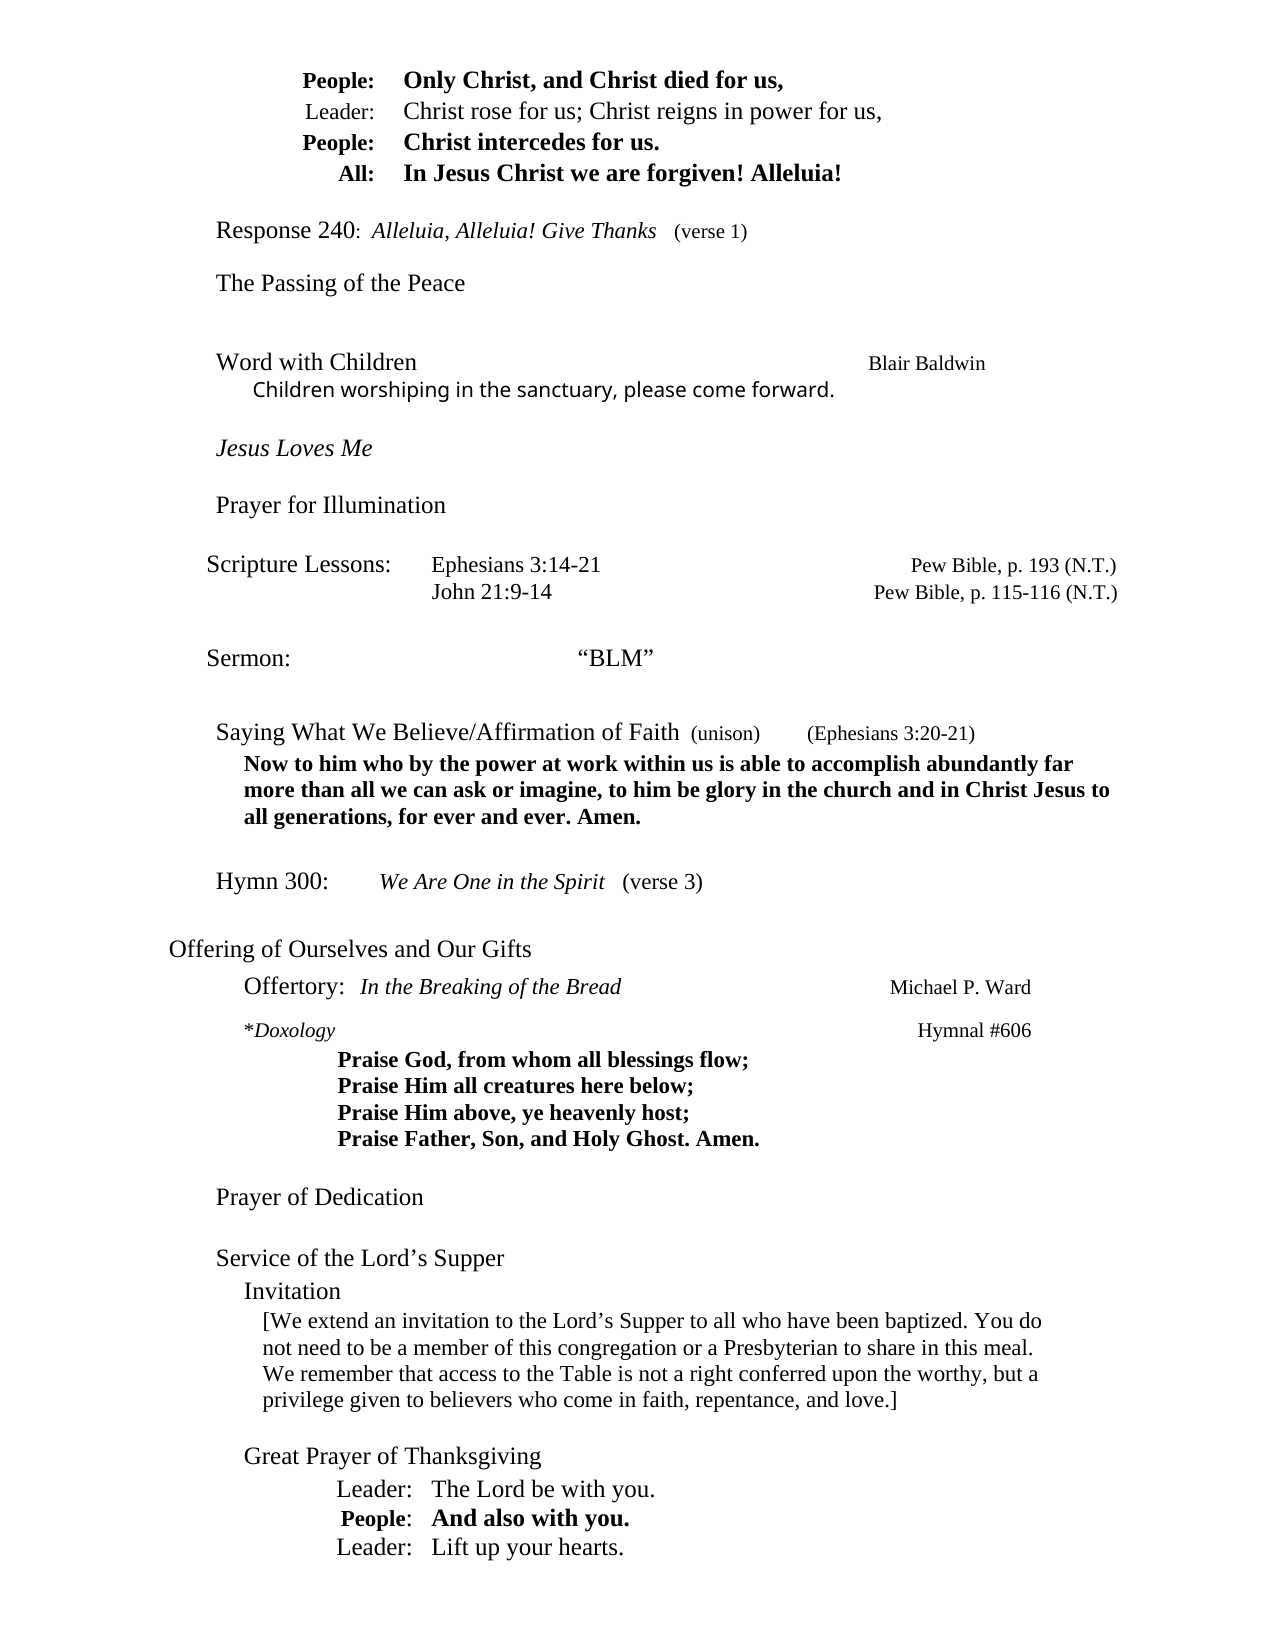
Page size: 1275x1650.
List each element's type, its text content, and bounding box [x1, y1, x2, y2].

text Saying What We Believe/Affirmation of Faith (unison) ( Ephesians 3:20-21) [169, 717, 1125, 746]
text Great Prayer of Thanksgiving [169, 1441, 1125, 1470]
text [We extend an invitation to the Lord’s Supper to all who have been baptized. You do not need to be a member of this congregation or a Presbyterian to share in this meal. We remember that access to the Table is not a right conferred upon the worthy, but a privilege given to believers who come in faith, repentance, and love.] [206, 1307, 1125, 1413]
text Leader: Christ rose for us; Christ reigns in power for us, [206, 96, 1125, 125]
text People: And also with you. [206, 1503, 1125, 1532]
text Hymn 300: We Are One in the Spirit (verse 3) [169, 866, 1125, 895]
text Praise Him above, ye heavenly host; [337, 1099, 1125, 1125]
text The Passing of the Peace [169, 268, 1125, 297]
text People: Only Christ, and Christ died for us, [206, 66, 1125, 94]
text Prayer of Dedication [169, 1182, 1125, 1211]
text *Doxology Hymnal #606 [169, 1018, 1125, 1042]
text John 21:9-14 Pew Bible, p. 115-116 (N.T.) [169, 578, 1125, 605]
text Leader: Lift up your hearts. [206, 1532, 1125, 1561]
text Now to him who by the power at work within us is able to accomplish abundantly far more than all we can ask or imagine, to him be glory in the church and in Christ Jesus to all generations, for ever and ever. Amen. [244, 750, 1125, 829]
text Service of the Lord’s Supper [206, 1243, 1125, 1272]
text Sermon: “BLM” [169, 643, 1125, 672]
text Offering of Ourselves and Our Gifts [169, 934, 1125, 963]
text Invitation [169, 1276, 1125, 1305]
text Praise Him all creatures here below; [337, 1072, 1125, 1099]
text People: Christ intercedes for us. [206, 127, 1125, 156]
text Scripture Lessons: Ephesians 3:14-21 Pew Bible, p. 193 (N.T.) [169, 549, 1125, 578]
text Jesus Loves Me [169, 433, 1125, 462]
text Offertory: In the Breaking of the Bread Michael P. Ward [169, 971, 1125, 1000]
text Praise Father, Son, and Holy Ghost. Amen. [337, 1125, 1125, 1151]
text Praise God, from whom all blessings flow; [337, 1046, 1125, 1072]
text All: In Jesus Christ we are forgiven! Alleluia! [206, 158, 1125, 187]
text Children worshiping in the sanctuary, please come forward. [169, 376, 1125, 404]
text Leader: The Lord be with you. [206, 1474, 1125, 1503]
text Prayer for Illumination [169, 490, 1125, 519]
text Word with Children Blair Baldwin [169, 347, 1125, 376]
text Response 240: Alleluia, Alleluia! Give Thanks (verse 1) [169, 215, 1125, 244]
